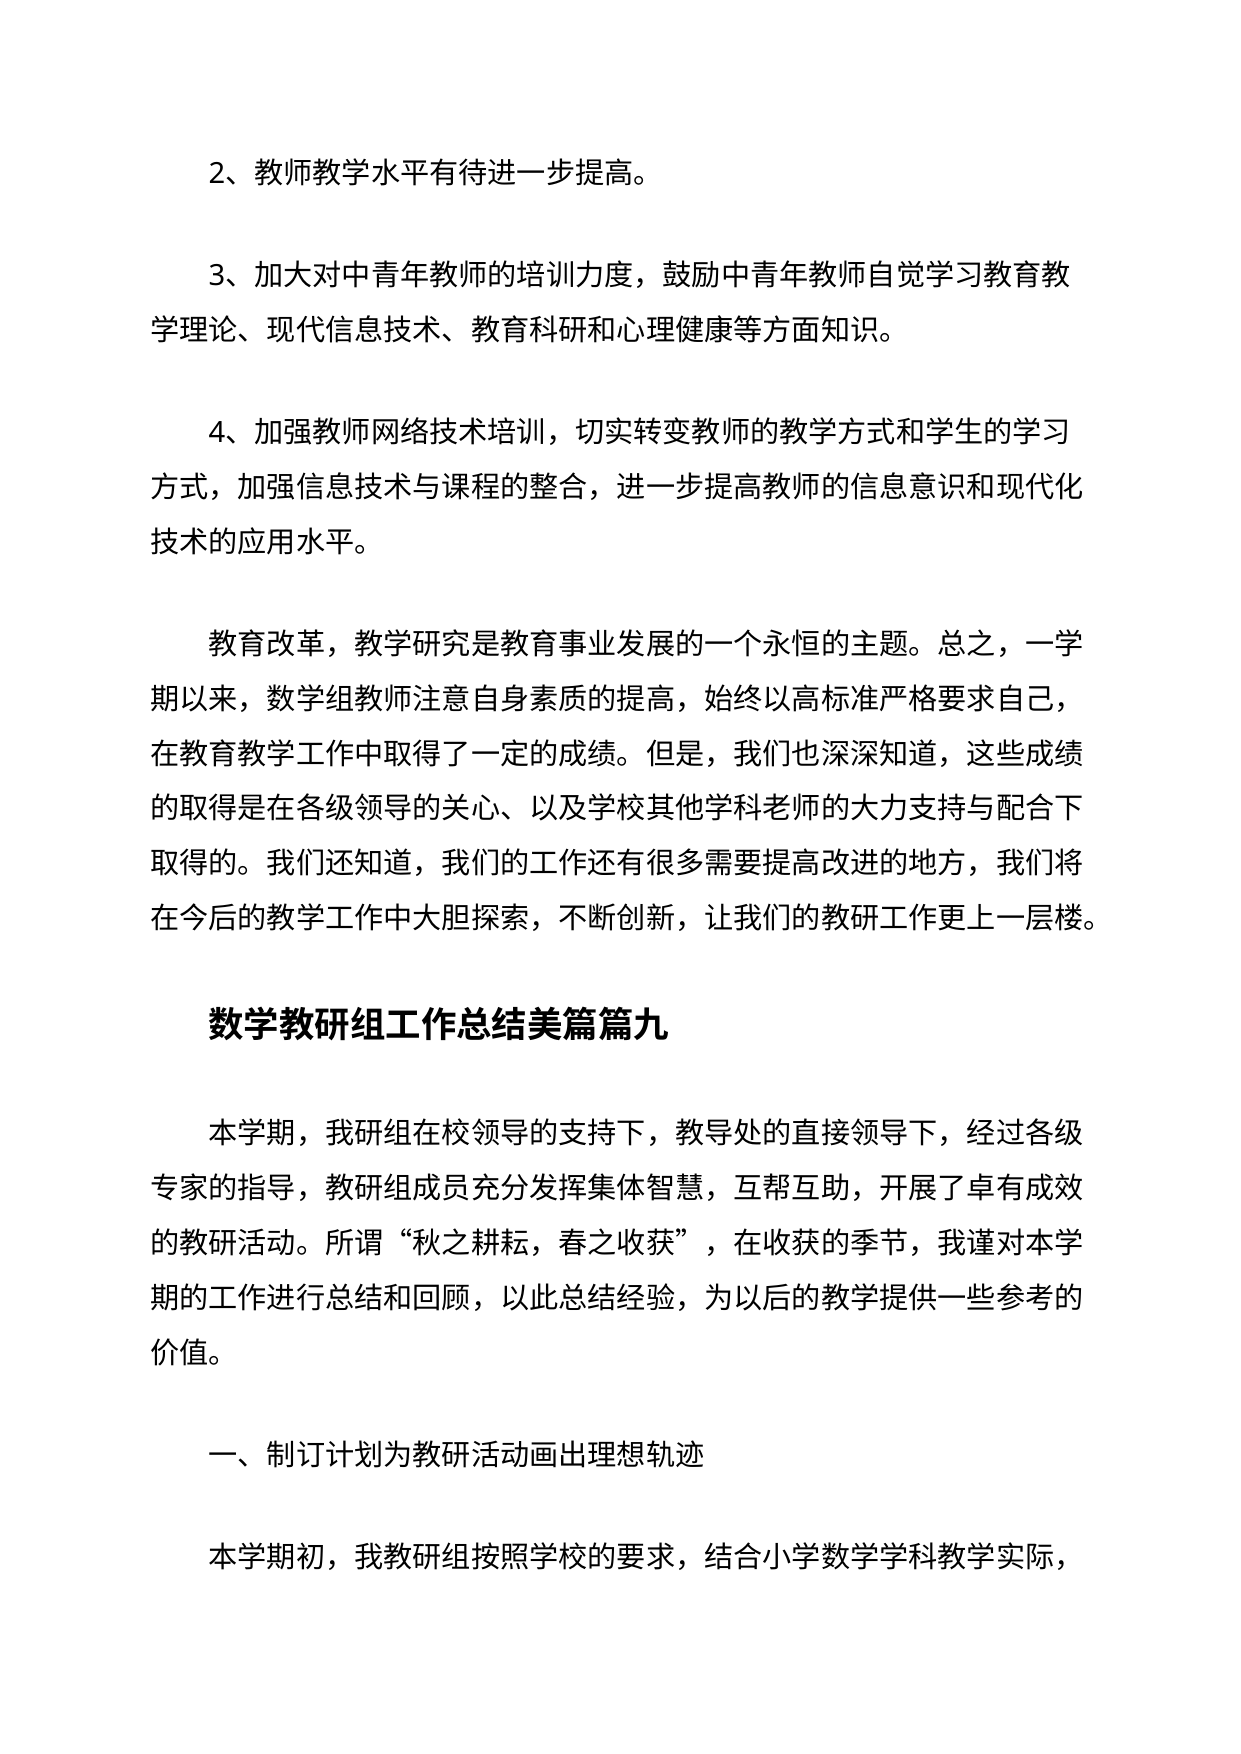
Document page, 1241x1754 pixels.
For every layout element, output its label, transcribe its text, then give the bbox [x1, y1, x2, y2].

text 2、教师教学水平有待进一步提高。 [150, 150, 1090, 192]
text 一、制订计划为教研活动画出理想轨迹 [150, 1431, 1090, 1474]
text 本学期，我研组在校领导的支持下，教导处的直接领导下，经过各级专家的指导，教研组成员充分发挥集体智慧，互帮互助，开展了卓有成效的教研活动。所谓“秋之耕耘，春之收获”，在收获的季节，我谨对本学期的工作进行总结和回顾，以此总结经验，为以后的教学提供一些参考的价值。 [150, 1110, 1090, 1372]
text 数学教研组工作总结美篇篇九 [150, 997, 1090, 1048]
text 3、加大对中青年教师的培训力度，鼓励中青年教师自觉学习教育教学理论、现代信息技术、教育科研和心理健康等方面知识。 [150, 252, 1090, 349]
text 4、加强教师网络技术培训，切实转变教师的教学方式和学生的学习方式，加强信息技术与课程的整合，进一步提高教师的信息意识和现代化技术的应用水平。 [150, 409, 1090, 561]
text 教育改革，教学研究是教育事业发展的一个永恒的主题。总之，一学期以来，数学组教师注意自身素质的提高，始终以高标准严格要求自己，在教育教学工作中取得了一定的成绩。但是，我们也深深知道，这些成绩的取得是在各级领导的关心、以及学校其他学科老师的大力支持与配合下取得的。我们还知道，我们的工作还有很多需要提高改进的地方，我们将在今后的教学工作中大胆探索，不断创新，让我们的教研工作更上一层楼。 [150, 620, 1090, 937]
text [150, 1533, 1090, 1576]
